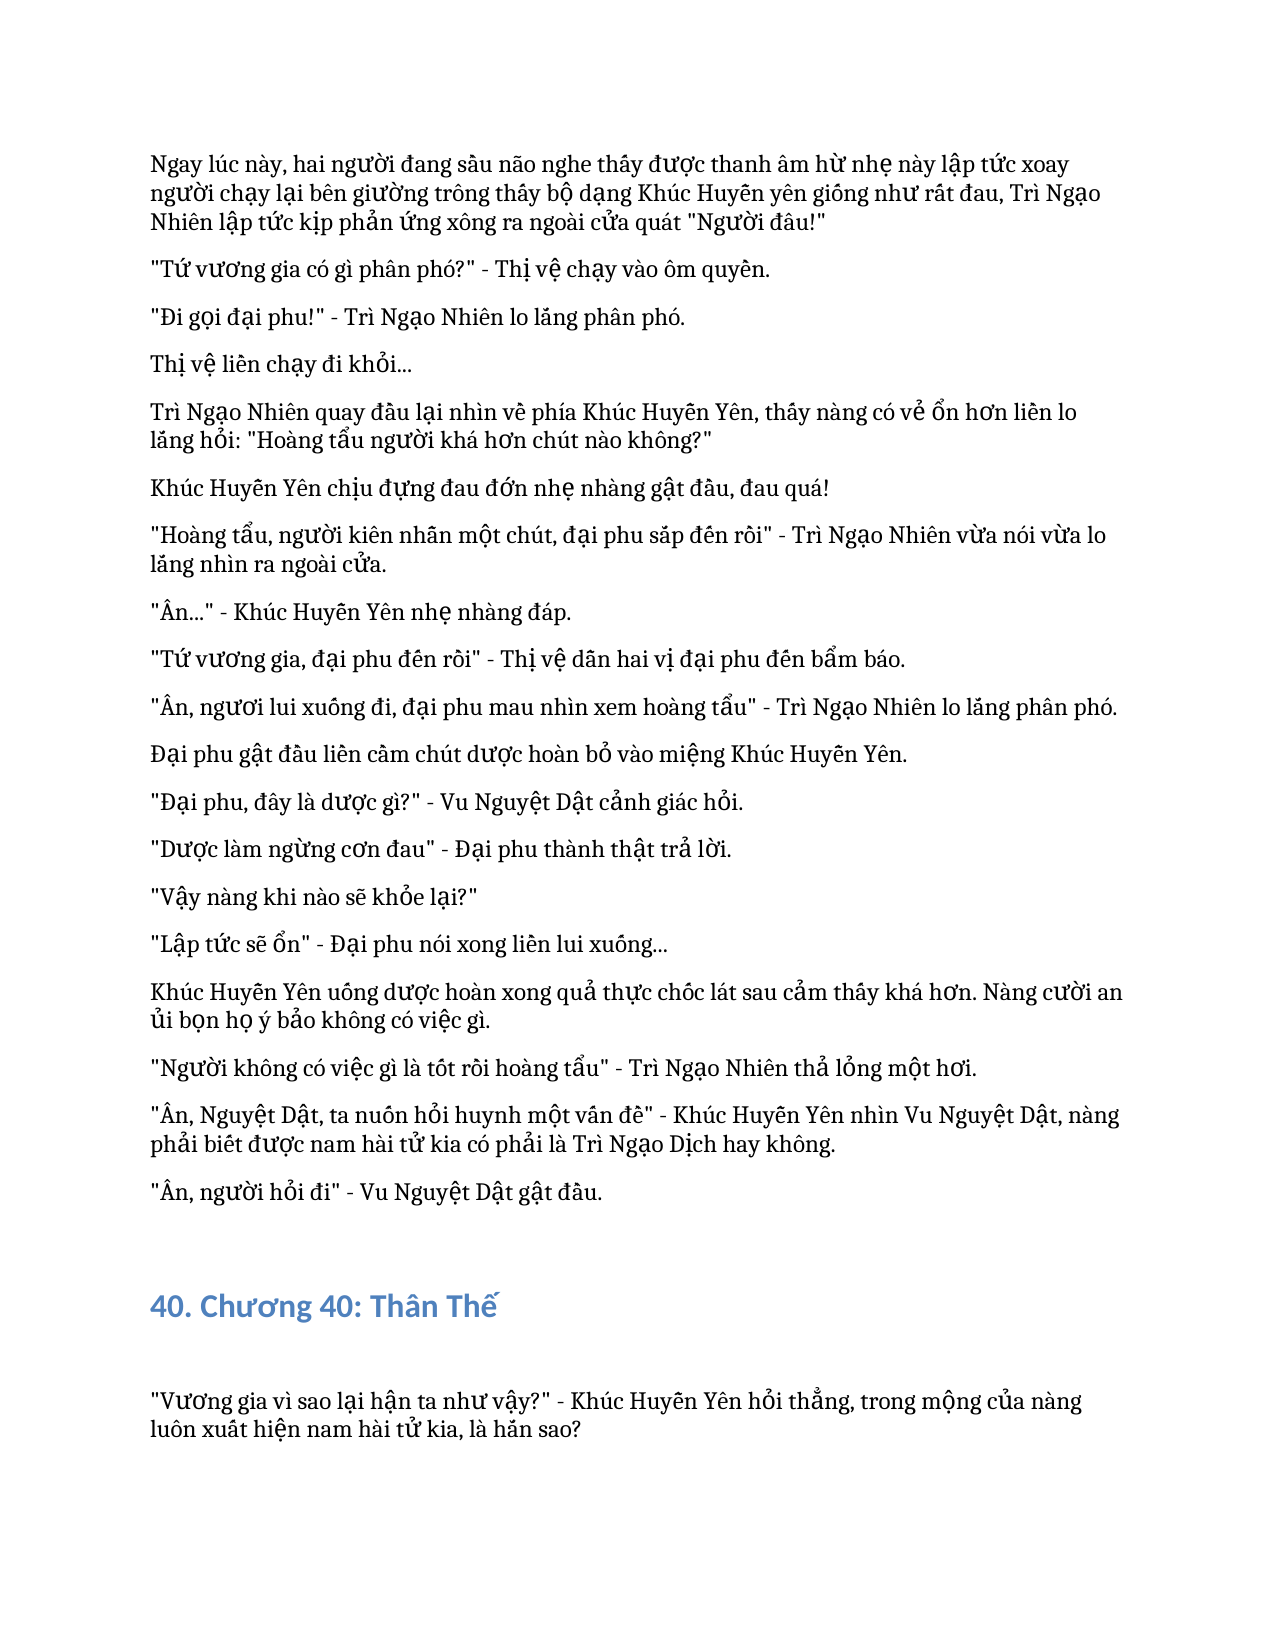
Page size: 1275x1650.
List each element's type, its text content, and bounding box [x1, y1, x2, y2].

text Ngay lúc này, hai người đang sầu não nghe thấy được thanh âm hừ nhẹ này lập tức xoay người chạy lại bên giường trông thấy bộ dạng Khúc Huyễn yên giống như rất đau, Trì Ngạo Nhiên lập tức kịp phản ứng xông ra ngoài cửa quát "Người đâu!" [150, 150, 1125, 236]
text "Đại phu, đây là dược gì?" - Vu Nguyệt Dật cảnh giác hỏi. [150, 787, 1125, 816]
text "Lập tức sẽ ổn" - Đại phu nói xong liền lui xuống... [150, 930, 1125, 959]
text "Ân, người hỏi đi" - Vu Nguyệt Dật gật đầu. [150, 1177, 1125, 1264]
text Khúc Huyễn Yên chịu đựng đau đớn nhẹ nhàng gật đầu, đau quá! [150, 474, 1125, 502]
text "Đi gọi đại phu!" - Trì Ngạo Nhiên lo lắng phân phó. [150, 302, 1125, 331]
text Trì Ngạo Nhiên quay đầu lại nhìn về phía Khúc Huyễn Yên, thấy nàng có vẻ ổn hơn liền lo lắng hỏi: "Hoàng tẩu người khá hơn chút nào không?" [150, 397, 1125, 455]
text "Vậy nàng khi nào sẽ khỏe lại?" [150, 882, 1125, 911]
text "Người không có việc gì là tốt rồi hoàng tẩu" - Trì Ngạo Nhiên thả lỏng một hơi. [150, 1054, 1125, 1082]
text "Ân..." - Khúc Huyễn Yên nhẹ nhàng đáp. [150, 597, 1125, 626]
text "Hoàng tẩu, người kiên nhẫn một chút, đại phu sắp đến rồi" - Trì Ngạo Nhiên vừa nói vừa lo lắng nhìn ra ngoài cửa. [150, 521, 1125, 579]
subtitle 40. Chương 40: Thân Thế [150, 1284, 1125, 1325]
text Đại phu gật đầu liền cầm chút dược hoàn bỏ vào miệng Khúc Huyễn Yên. [150, 740, 1125, 769]
text "Vương gia vì sao lại hận ta như vậy?" - Khúc Huyễn Yên hỏi thẳng, trong mộng của nàng luôn xuất hiện nam hài tử kia, là hắn sao? [150, 1329, 1125, 1444]
text "Dược làm ngừng cơn đau" - Đại phu thành thật trả lời. [150, 835, 1125, 864]
text "Tứ vương gia có gì phân phó?" - Thị vệ chạy vào ôm quyền. [150, 255, 1125, 284]
text Khúc Huyễn Yên uống dược hoàn xong quả thực chốc lát sau cảm thấy khá hơn. Nàng cười an ủi bọn họ ý bảo không có việc gì. [150, 977, 1125, 1035]
text "Ân, Nguyệt Dật, ta nuốn hỏi huynh một vấn đề" - Khúc Huyễn Yên nhìn Vu Nguyệt Dật, nàng phải biết được nam hài tử kia có phải là Trì Ngạo Dịch hay không. [150, 1101, 1125, 1159]
text "Ân, ngươi lui xuống đi, đại phu mau nhìn xem hoàng tẩu" - Trì Ngạo Nhiên lo lắng phân phó. [150, 692, 1125, 721]
text "Tứ vương gia, đại phu đến rồi" - Thị vệ dẫn hai vị đại phu đến bẩm báo. [150, 645, 1125, 674]
text Thị vệ liền chạy đi khỏi... [150, 350, 1125, 379]
